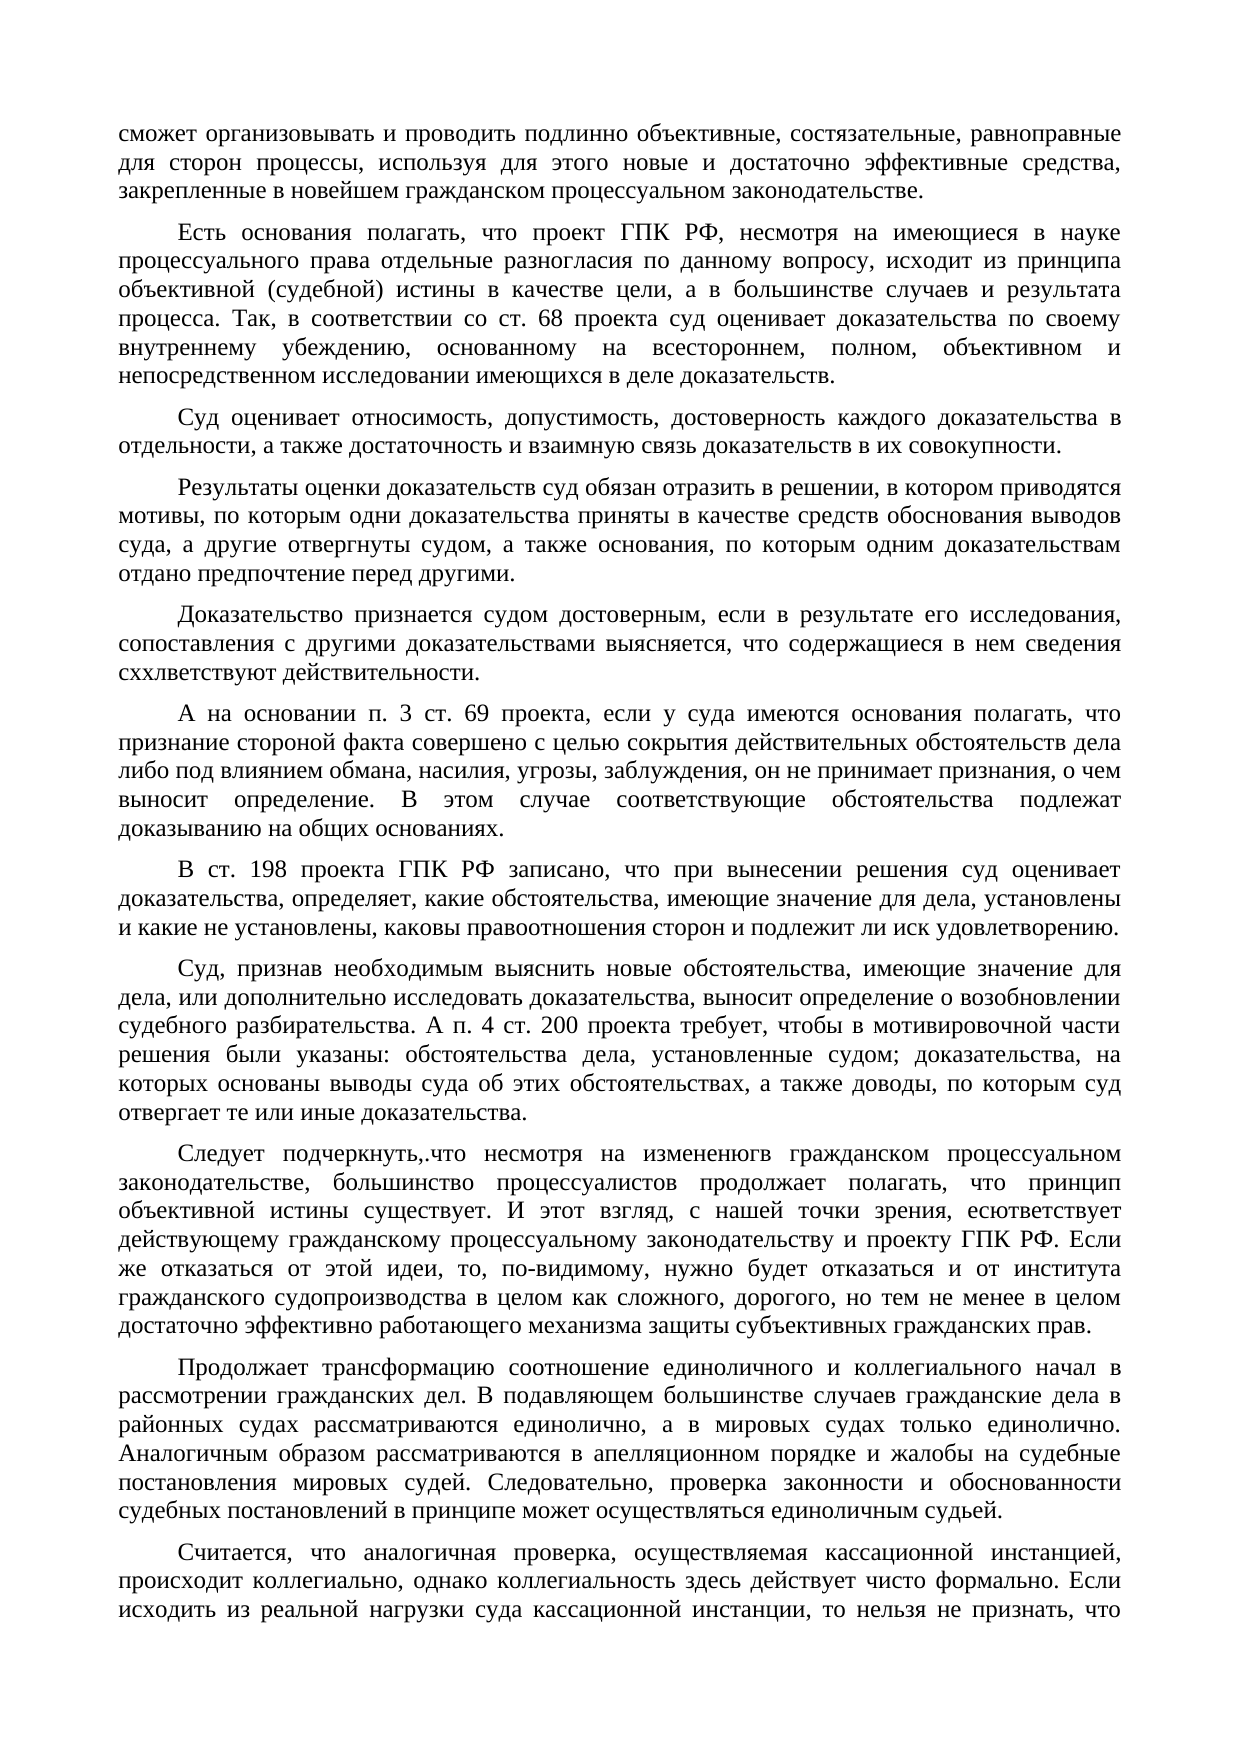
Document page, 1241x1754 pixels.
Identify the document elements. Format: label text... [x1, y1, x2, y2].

text Есть основания полагать, что проект ГПК РФ, несмотря на имеющиеся в науке процессуального права отдельные разногласия по данному вопросу, исходит из принципа объективной (судебной) истины в качестве цели, а в большинстве случаев и результата процесса. Так, в соответствии со ст. 68 проекта суд оценивает доказательства по своему внутреннему убеждению, основанному на всестороннем, полном, объективном и непосредственном исследовании имеющихся в деле доказательств. [118, 217, 1122, 389]
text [118, 1537, 1122, 1623]
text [118, 118, 1122, 204]
text В ст. 198 проекта ГПК РФ записано, что при вынесении решения суд оценивает доказательства, определяет, какие обстоятельства, имеющие значение для дела, установлены и какие не установлены, каковы правоотношения сторон и подлежит ли иск удовлетворению. [118, 854, 1122, 941]
text Продолжает трансформацию соотношение единоличного и коллегиального начал в рассмотрении гражданских дел. В подавляющем большинстве случаев гражданские дела в районных судах рассматриваются единолично, а в мировых судах только единолично. Аналогичным образом рассматриваются в апелляционном порядке и жалобы на судебные постановления мировых судей. Следовательно, проверка законности и обоснованности судебных постановлений в принципе может осуществляться единоличным судьей. [118, 1352, 1122, 1524]
text Следует подчеркнуть,.что несмотря на измененюгв гражданском процессуальном законодательстве, большинство процессуалистов продолжает полагать, что принцип объективной истины существует. И этот взгляд, с нашей точки зрения, есютветствует действующему гражданскому процессуальному законодательству и проекту ГПК РФ. Если же отказаться от этой идеи, то, по-видимому, нужно будет отказаться и от института гражданского судопроизводства в целом как сложного, дорогого, но тем не менее в целом достаточно эффективно работающего механизма защиты субъективных гражданских прав. [118, 1138, 1122, 1339]
text Суд оценивает относимость, допустимость, достоверность каждого доказательства в отдельности, а также достаточность и взаимную связь доказательств в их совокупности. [118, 402, 1122, 459]
text Результаты оценки доказательств суд обязан отразить в решении, в котором приводятся мотивы, по которым одни доказательства приняты в качестве средств обоснования выводов суда, а другие отвергнуты судом, а также основания, по которым одним доказательствам отдано предпочтение перед другими. [118, 472, 1122, 587]
text Доказательство признается судом достоверным, если в результате его исследования, сопоставления с другими доказательствами выясняется, что содержащиеся в нем сведения сххлветствуют действительности. [118, 599, 1122, 686]
text Суд, признав необходимым выяснить новые обстоятельства, имеющие значение для дела, или дополнительно исследовать доказательства, выносит определение о возобновлении судебного разбирательства. А п. 4 ст. 200 проекта требует, чтобы в мотивировочной части решения были указаны: обстоятельства дела, установленные судом; доказательства, на которых основаны выводы суда об этих обстоятельствах, а также доводы, по которым суд отвергает те или иные доказательства. [118, 953, 1122, 1126]
text А на основании п. 3 ст. 69 проекта, если у суда имеются основания полагать, что признание стороной факта совершено с целью сокрытия действительных обстоятельств дела либо под влиянием обмана, насилия, угрозы, заблуждения, он не принимает признания, о чем выносит определение. В этом случае соответствующие обстоятельства подлежат доказыванию на общих основаниях. [118, 698, 1122, 842]
